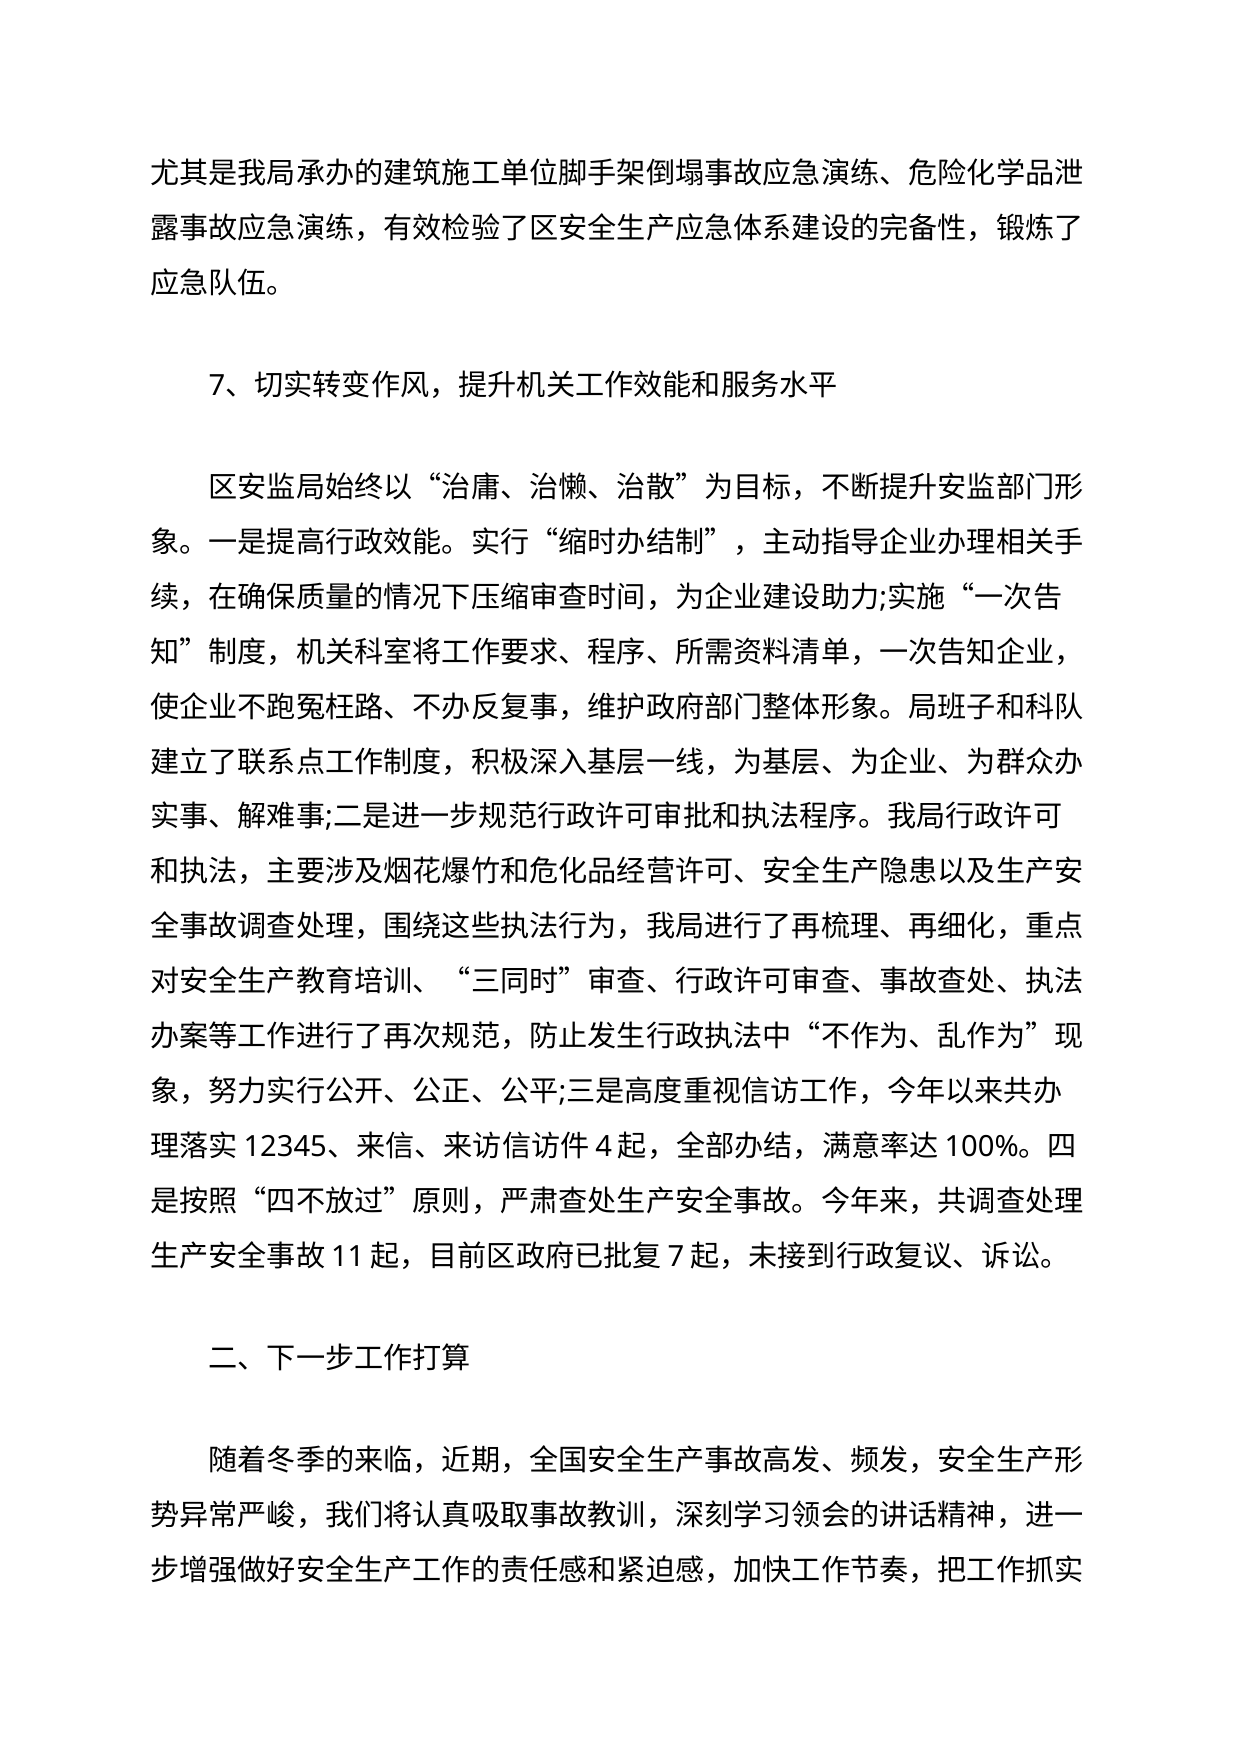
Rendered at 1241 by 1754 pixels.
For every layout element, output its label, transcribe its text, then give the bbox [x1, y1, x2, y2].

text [150, 150, 1090, 302]
text 区安监局始终以“治庸、治懒、治散”为目标，不断提升安监部门形象。一是提高行政效能。实行“缩时办结制”，主动指导企业办理相关手续，在确保质量的情况下压缩审查时间，为企业建设助力;实施“一次告知”制度，机关科室将工作要求、程序、所需资料清单，一次告知企业，使企业不跑冤枉路、不办反复事，维护政府部门整体形象。局班子和科队建立了联系点工作制度，积极深入基层一线，为基层、为企业、为群众办实事、解难事;二是进一步规范行政许可审批和执法程序。我局行政许可和执法，主要涉及烟花爆竹和危化品经营许可、安全生产隐患以及生产安全事故调查处理，围绕这些执法行为，我局进行了再梳理、再细化，重点对安全生产教育培训、“三同时”审查、行政许可审查、事故查处、执法办案等工作进行了再次规范，防止发生行政执法中“不作为、乱作为”现象，努力实行公开、公正、公平;三是高度重视信访工作，今年以来共办理落实12345、来信、来访信访件4起，全部办结，满意率达100%。四是按照“四不放过”原则，严肃查处生产安全事故。今年来，共调查处理生产安全事故11起，目前区政府已批复7起，未接到行政复议、诉讼。 [150, 463, 1090, 1275]
text 二、下一步工作打算 [150, 1334, 1090, 1377]
text 7、切实转变作风，提升机关工作效能和服务水平 [150, 362, 1090, 404]
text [150, 1436, 1090, 1588]
